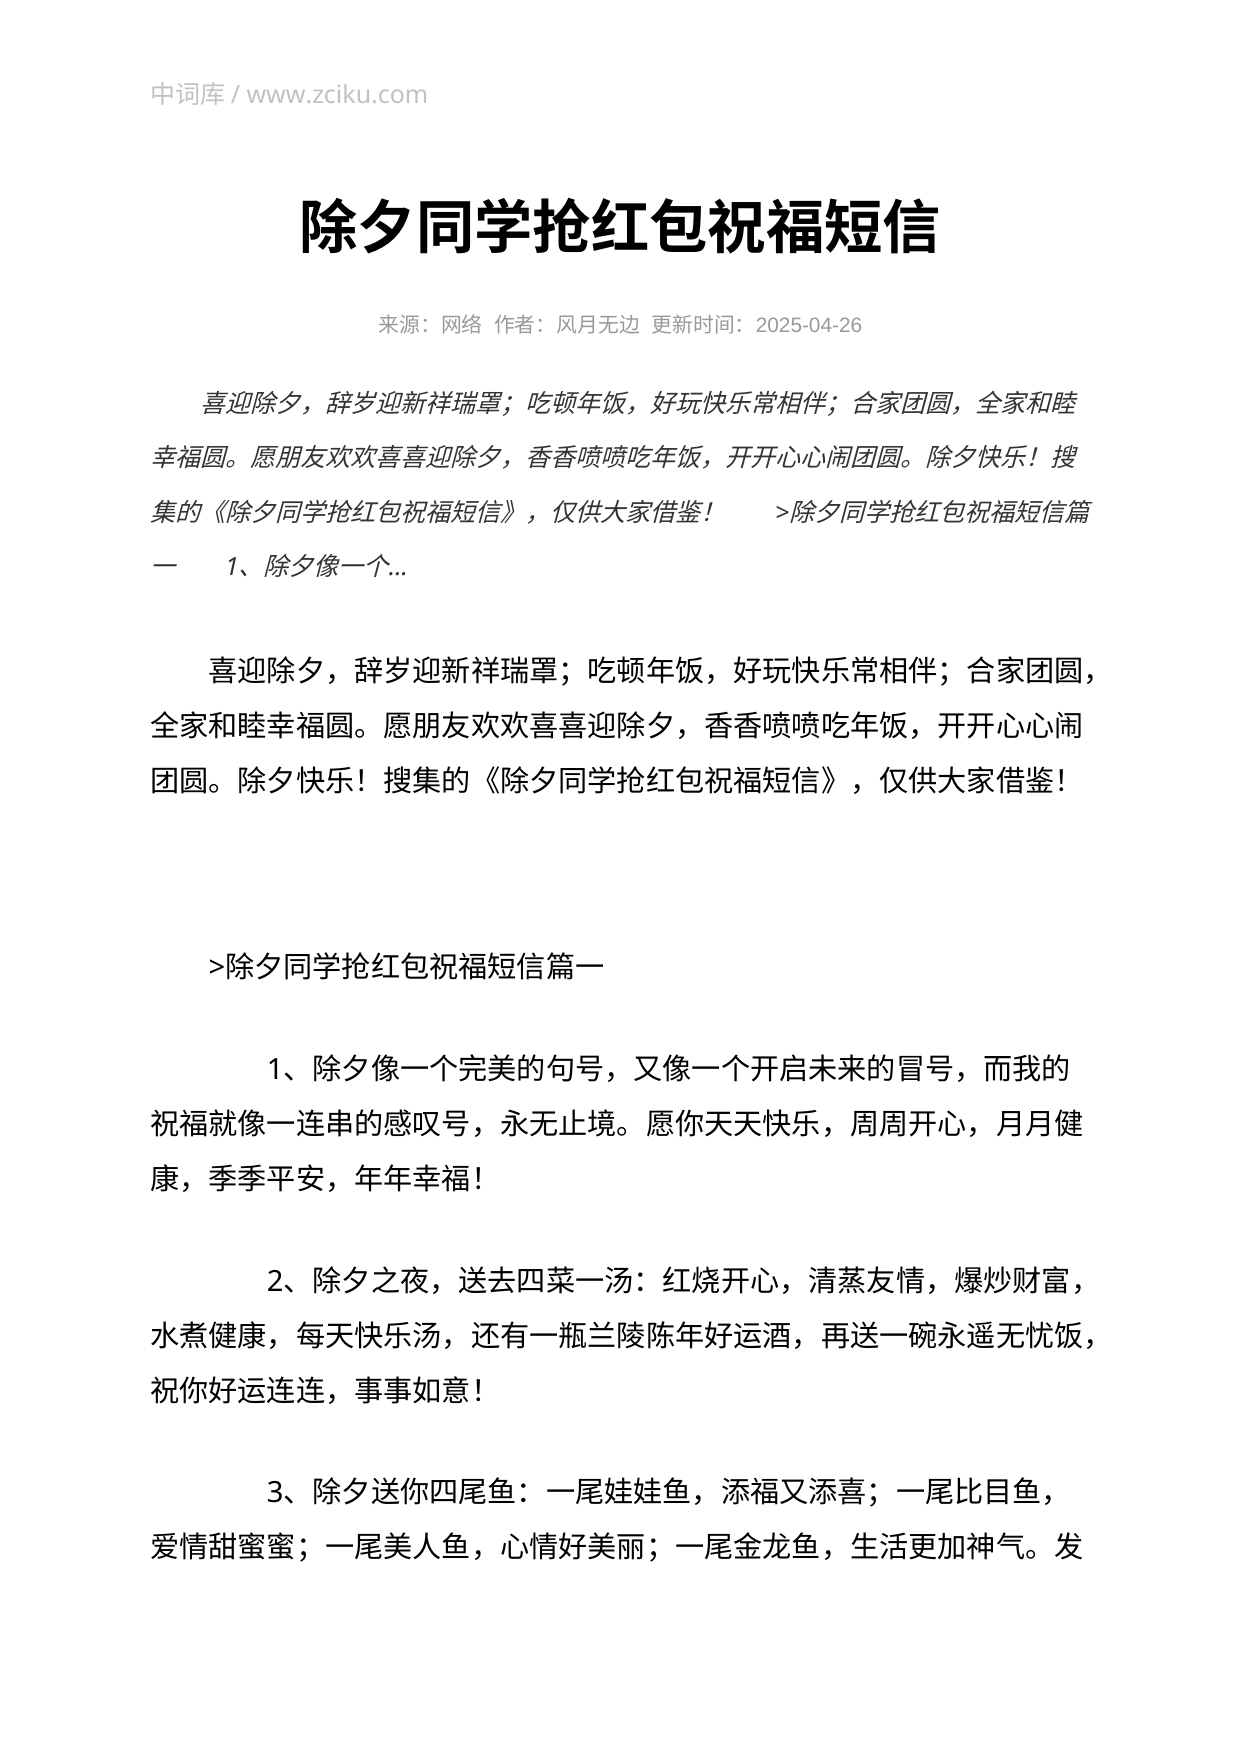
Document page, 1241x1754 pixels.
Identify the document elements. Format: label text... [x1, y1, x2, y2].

text 2、除夕之夜，送去四菜一汤：红烧开心，清蒸友情，爆炒财富，水煮健康，每天快乐汤，还有一瓶兰陵陈年好运酒，再送一碗永遥无忧饭，祝你好运连连，事事如意！ [150, 1257, 1090, 1409]
text >除夕同学抢红包祝福短信篇一 [150, 943, 1090, 986]
text 来源：网络 作者：风月无边 更新时间：2025-04-26 [150, 313, 1090, 337]
text 喜迎除夕，辞岁迎新祥瑞罩；吃顿年饭，好玩快乐常相伴；合家团圆，全家和睦幸福圆。愿朋友欢欢喜喜迎除夕，香香喷喷吃年饭，开开心心闹团圆。除夕快乐！搜集的《除夕同学抢红包祝福短信》，仅供大家借鉴！ >除夕同学抢红包祝福短信篇一 1、除夕像一个... [150, 383, 1090, 583]
subtitle 除夕同学抢红包祝福短信 [150, 181, 1090, 266]
text 1、除夕像一个完美的句号，又像一个开启未来的冒号，而我的祝福就像一连串的感叹号，永无止境。愿你天天快乐，周周开心，月月健康，季季平安，年年幸福！ [150, 1046, 1090, 1198]
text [150, 1469, 1090, 1566]
text 喜迎除夕，辞岁迎新祥瑞罩；吃顿年饭，好玩快乐常相伴；合家团圆，全家和睦幸福圆。愿朋友欢欢喜喜迎除夕，香香喷喷吃年饭，开开心心闹团圆。除夕快乐！搜集的《除夕同学抢红包祝福短信》，仅供大家借鉴！ [150, 648, 1090, 800]
